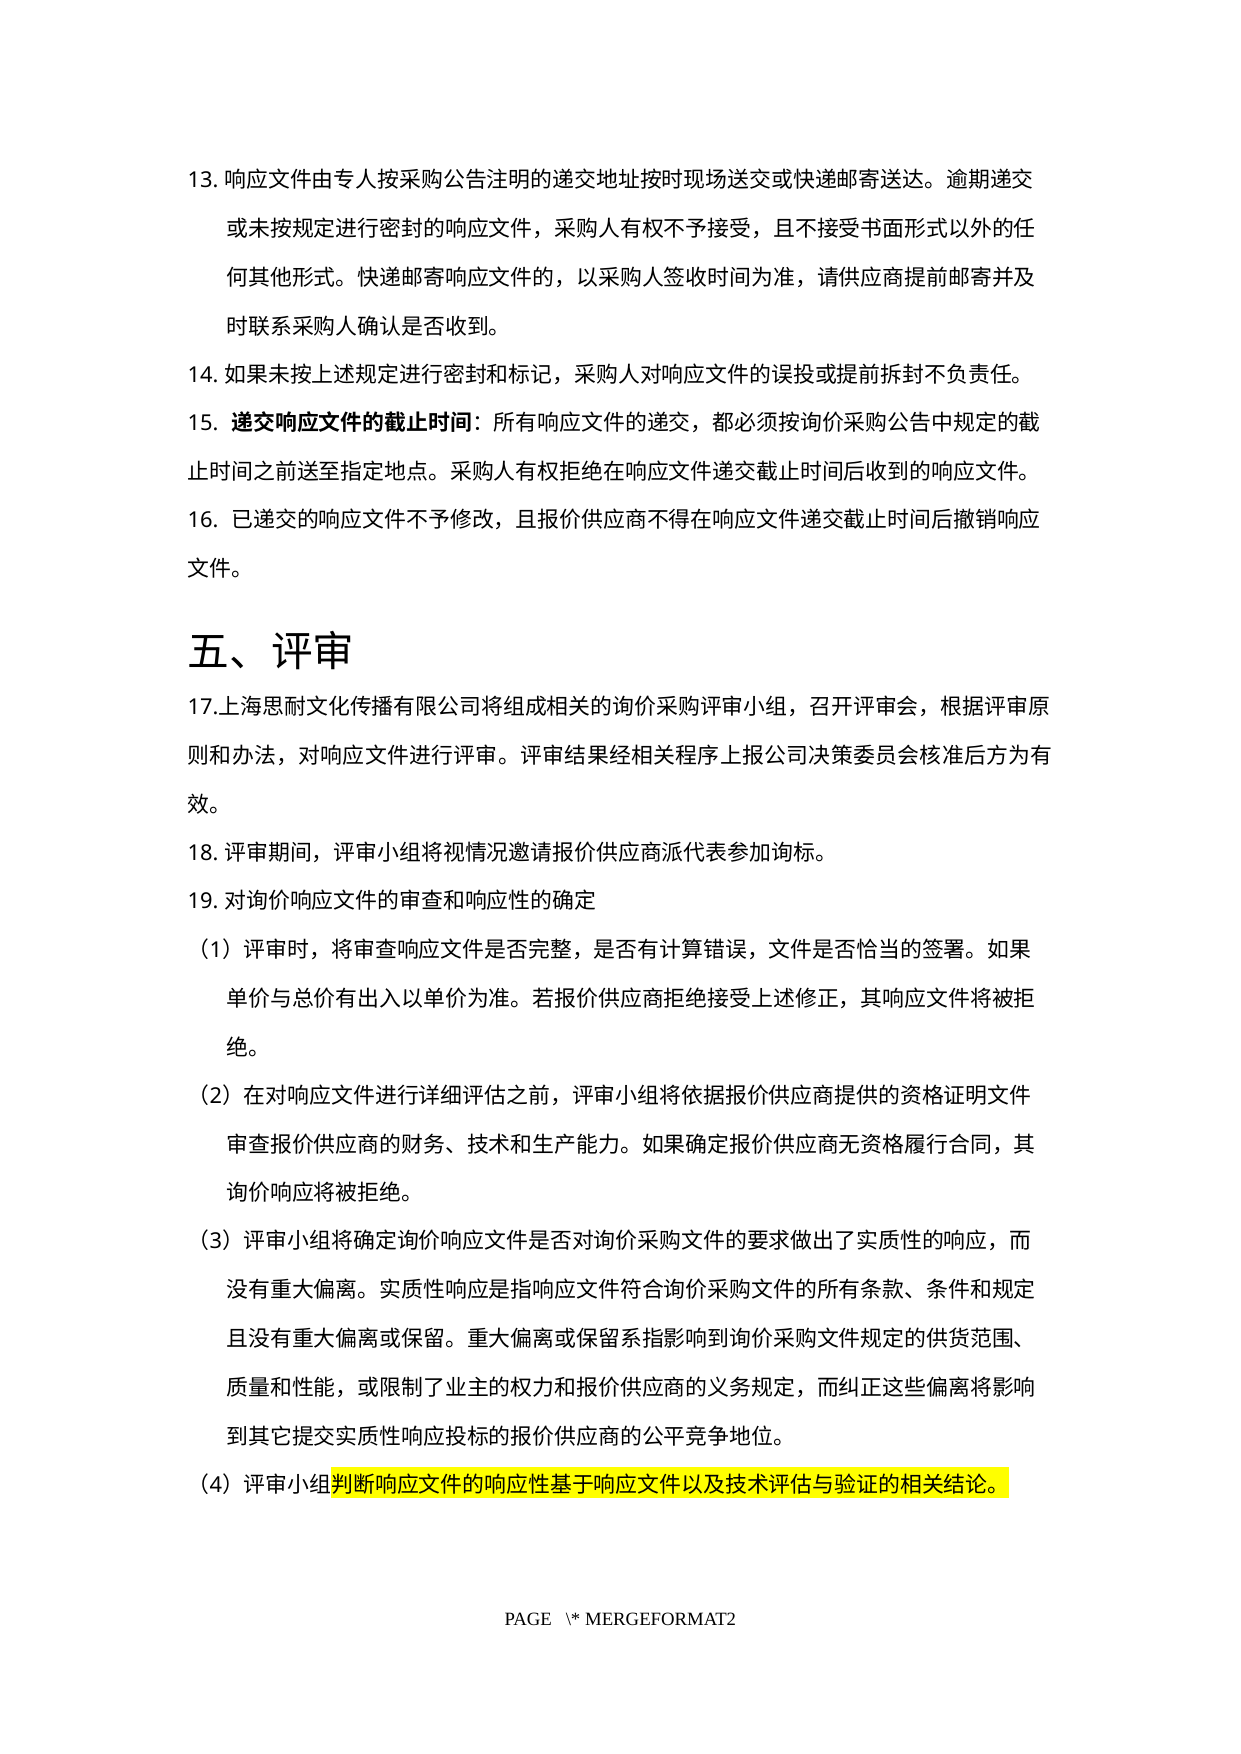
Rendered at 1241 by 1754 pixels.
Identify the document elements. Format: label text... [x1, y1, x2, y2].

text （1）评审时，将审查响应文件是否完整，是否有计算错误，文件是否恰当的签署。如果单价与总价有出入以单价为准。若报价供应商拒绝接受上述修正，其响应文件将被拒绝。 [187, 932, 1053, 1062]
text （4）评审小组判断响应文件的响应性基于响应文件以及技术评估与验证的相关结论。 [187, 1467, 1053, 1499]
text 16. 已递交的响应文件不予修改，且报价供应商不得在响应文件递交截止时间后撤销响应文件。 [187, 502, 1053, 583]
text 13. 响应文件由专人按采购公告注明的递交地址按时现场送交或快递邮寄送达。逾期递交或未按规定进行密封的响应文件，采购人有权不予接受，且不接受书面形式以外的任何其他形式。快递邮寄响应文件的，以采购人签收时间为准，请供应商提前邮寄并及时联系采购人确认是否收到。 [187, 162, 1053, 341]
text （3）评审小组将确定询价响应文件是否对询价采购文件的要求做出了实质性的响应，而没有重大偏离。实质性响应是指响应文件符合询价采购文件的所有条款、条件和规定且没有重大偏离或保留。重大偏离或保留系指影响到询价采购文件规定的供货范围、质量和性能，或限制了业主的权力和报价供应商的义务规定，而纠正这些偏离将影响到其它提交实质性响应投标的报价供应商的公平竞争地位。 [187, 1223, 1053, 1451]
subtitle 五、评审 [187, 616, 1053, 681]
text 17.上海思耐文化传播有限公司将组成相关的询价采购评审小组，召开评审会，根据评审原则和办法，对响应文件进行评审。评审结果经相关程序上报公司决策委员会核准后方为有效。 [187, 689, 1053, 819]
text 15. 递交响应文件的截止时间：所有响应文件的递交，都必须按询价采购公告中规定的截止时间之前送至指定地点。采购人有权拒绝在响应文件递交截止时间后收到的响应文件。 [187, 405, 1053, 486]
text 19. 对询价响应文件的审查和响应性的确定 [187, 883, 1053, 916]
text 18. 评审期间，评审小组将视情况邀请报价供应商派代表参加询标。 [187, 835, 1053, 867]
text 14. 如果未按上述规定进行密封和标记，采购人对响应文件的误投或提前拆封不负责任。 [187, 357, 1053, 389]
text （2）在对响应文件进行详细评估之前，评审小组将依据报价供应商提供的资格证明文件审查报价供应商的财务、技术和生产能力。如果确定报价供应商无资格履行合同，其询价响应将被拒绝。 [187, 1077, 1053, 1207]
